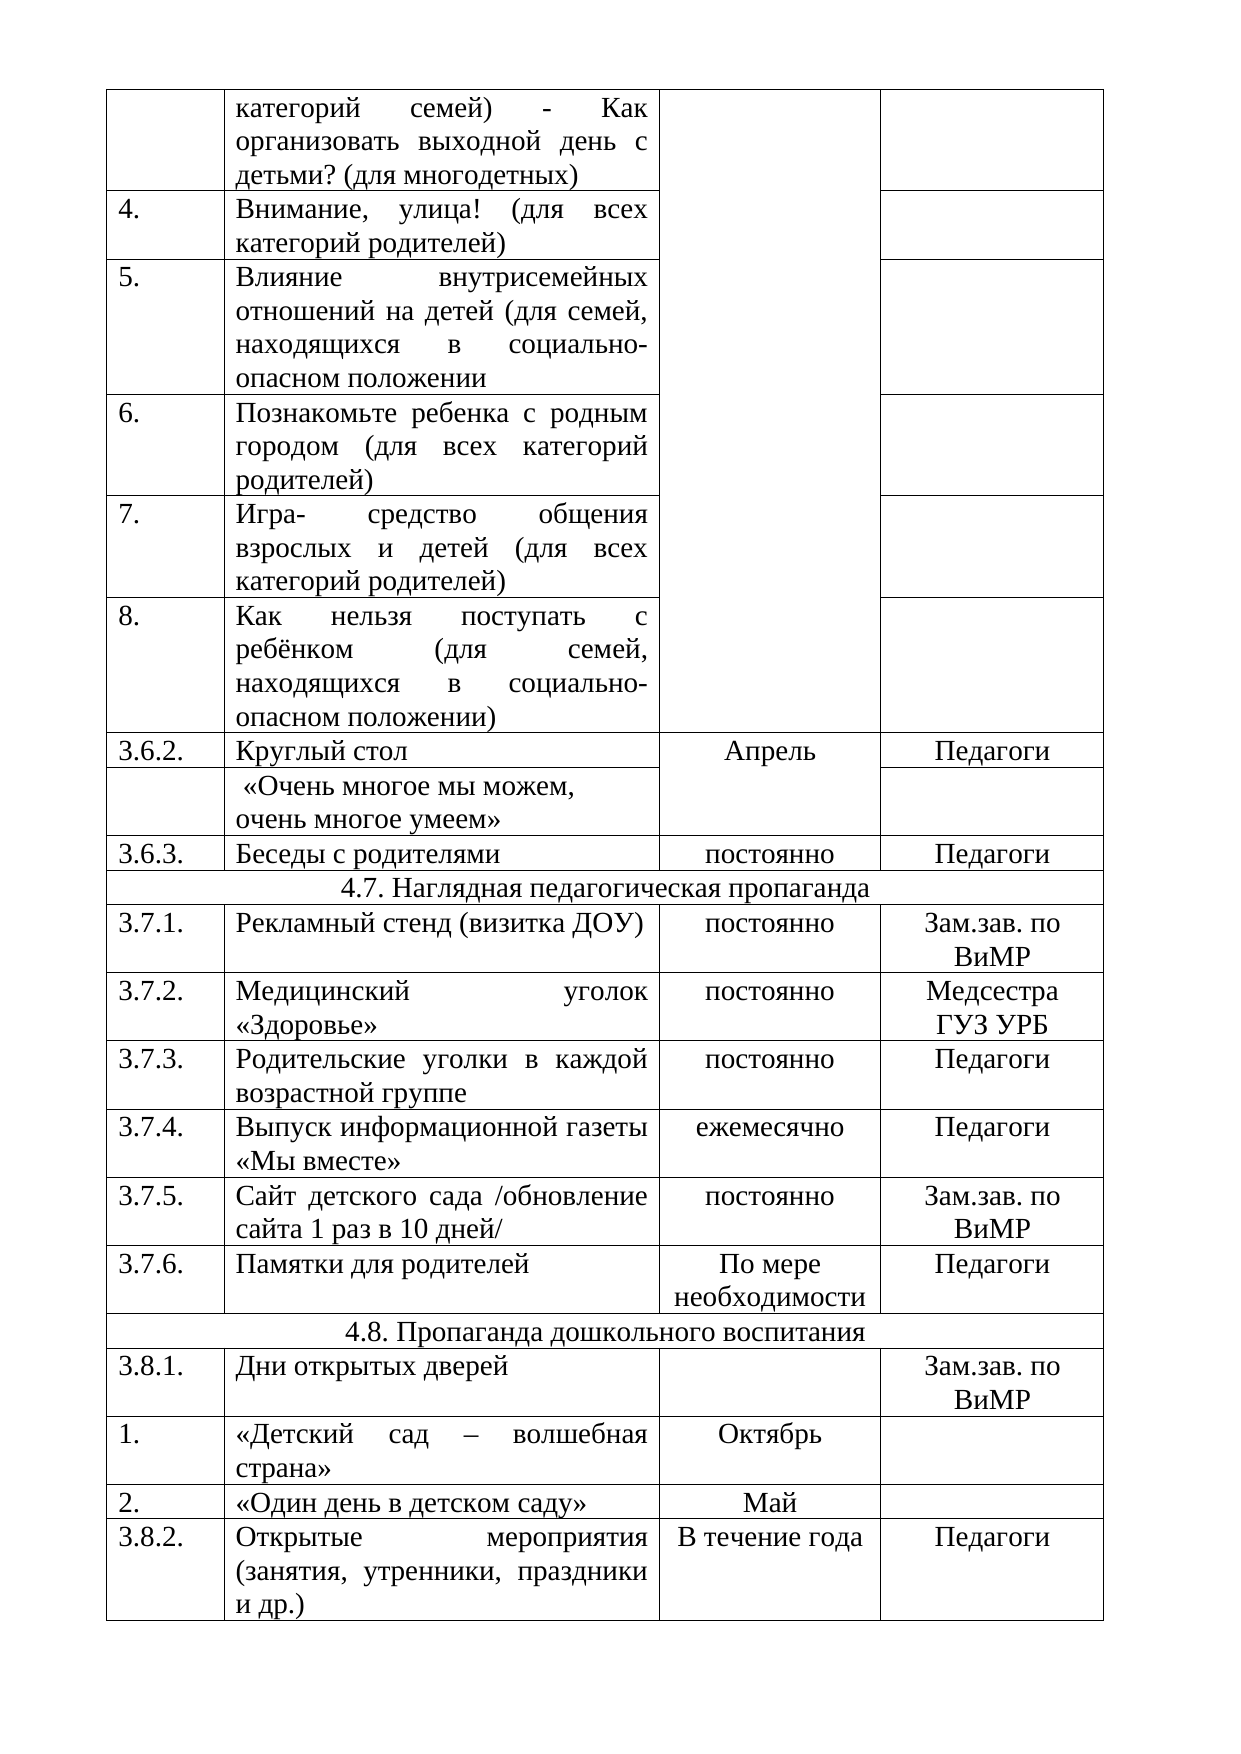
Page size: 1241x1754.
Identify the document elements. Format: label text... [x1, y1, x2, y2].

table_cell 2. [107, 1485, 224, 1518]
table_cell Апрель [660, 733, 880, 835]
table_cell 3.7.1. [107, 905, 224, 972]
table_cell [107, 768, 224, 835]
table_cell [660, 1349, 880, 1416]
table_cell В течение года [660, 1519, 880, 1620]
table_cell Зам.зав. по ВиМР [881, 905, 1103, 972]
table_cell 3. [107, 90, 224, 190]
table_cell [881, 191, 1103, 258]
table_cell Беседы с родителями [225, 836, 659, 869]
table_cell Педагоги [881, 1246, 1103, 1313]
table_cell По мере необходимости [660, 1246, 880, 1313]
table_cell постоянно [660, 836, 880, 869]
table_cell постоянно [660, 905, 880, 972]
table_cell 3.8.1. [107, 1349, 224, 1416]
table_cell Игра- средство общения взрослых и детей (для всех категорий родителей) [225, 496, 659, 597]
table_cell Педагоги [881, 1041, 1103, 1108]
table_cell 4. [107, 191, 224, 258]
table_cell [881, 90, 1103, 190]
table_cell 3.7.4. [107, 1110, 224, 1177]
table_cell [881, 395, 1103, 495]
table_cell Педагоги [881, 1110, 1103, 1177]
table_cell «Один день в детском саду» [225, 1485, 659, 1518]
table_cell [881, 1485, 1103, 1518]
table_cell Сайт детского сада /обновление сайта 1 раз в 10 дней/ [225, 1178, 659, 1245]
table_cell 3.6.2. [107, 733, 224, 767]
table_cell 4.8. Пропаганда дошкольного воспитания [107, 1314, 1103, 1347]
table_cell 3.7.3. [107, 1041, 224, 1108]
table_cell [881, 260, 1103, 394]
table_cell 6. [107, 395, 224, 495]
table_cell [225, 90, 659, 190]
table_cell Памятки для родителей [225, 1246, 659, 1313]
table_cell Зам.зав. по ВиМР [881, 1349, 1103, 1416]
table_cell Рекламный стенд (визитка ДОУ) [225, 905, 659, 972]
table_cell Медсестра ГУЗ УРБ [881, 973, 1103, 1040]
table_cell [881, 1417, 1103, 1484]
table_cell Открытые мероприятия (занятия, утренники, праздники и др.) [225, 1519, 659, 1620]
table_cell Медицинский уголок «Здоровье» [225, 973, 659, 1040]
table_cell Дни открытых дверей [225, 1349, 659, 1416]
table_cell 3.6.3. [107, 836, 224, 869]
table_cell ежемесячно [660, 1110, 880, 1177]
table_cell [881, 768, 1103, 835]
table_cell 3.7.2. [107, 973, 224, 1040]
table_cell Как нельзя поступать с ребёнком (для семей, находящихся в социально-опасном положении) [225, 598, 659, 732]
table_cell постоянно [660, 1041, 880, 1108]
table_cell 4.7. Наглядная педагогическая пропаганда [107, 871, 1103, 904]
table_cell 1. [107, 1417, 224, 1484]
table_cell «Очень многое мы можем, очень многое умеем» [225, 768, 659, 835]
table_cell Круглый стол [225, 733, 659, 767]
table_cell Внимание, улица! (для всех категорий родителей) [225, 191, 659, 258]
table_cell постоянно [660, 1178, 880, 1245]
table_cell 5. [107, 260, 224, 394]
table_cell Влияние внутрисемейных отношений на детей (для семей, находящихся в социально-опасном положении [225, 260, 659, 394]
table_cell Педагоги [881, 733, 1103, 767]
table_cell Октябрь [660, 1417, 880, 1484]
table_cell 3.8.2. [107, 1519, 224, 1620]
table_cell Педагоги [881, 1519, 1103, 1620]
table_cell Познакомьте ребенка с родным городом (для всех категорий родителей) [225, 395, 659, 495]
table_cell Педагоги [881, 836, 1103, 869]
table_cell 8. [107, 598, 224, 732]
table_cell Выпуск информационной газеты «Мы вместе» [225, 1110, 659, 1177]
table_cell 3.7.6. [107, 1246, 224, 1313]
table_cell постоянно [660, 973, 880, 1040]
table_cell Родительские уголки в каждой возрастной группе [225, 1041, 659, 1108]
table_cell Зам.зав. по ВиМР [881, 1178, 1103, 1245]
table_cell 3.7.5. [107, 1178, 224, 1245]
table_cell Май [660, 1485, 880, 1518]
table_cell [881, 496, 1103, 597]
table_cell «Детский сад – волшебная страна» [225, 1417, 659, 1484]
table_cell [881, 598, 1103, 732]
table_cell 7. [107, 496, 224, 597]
